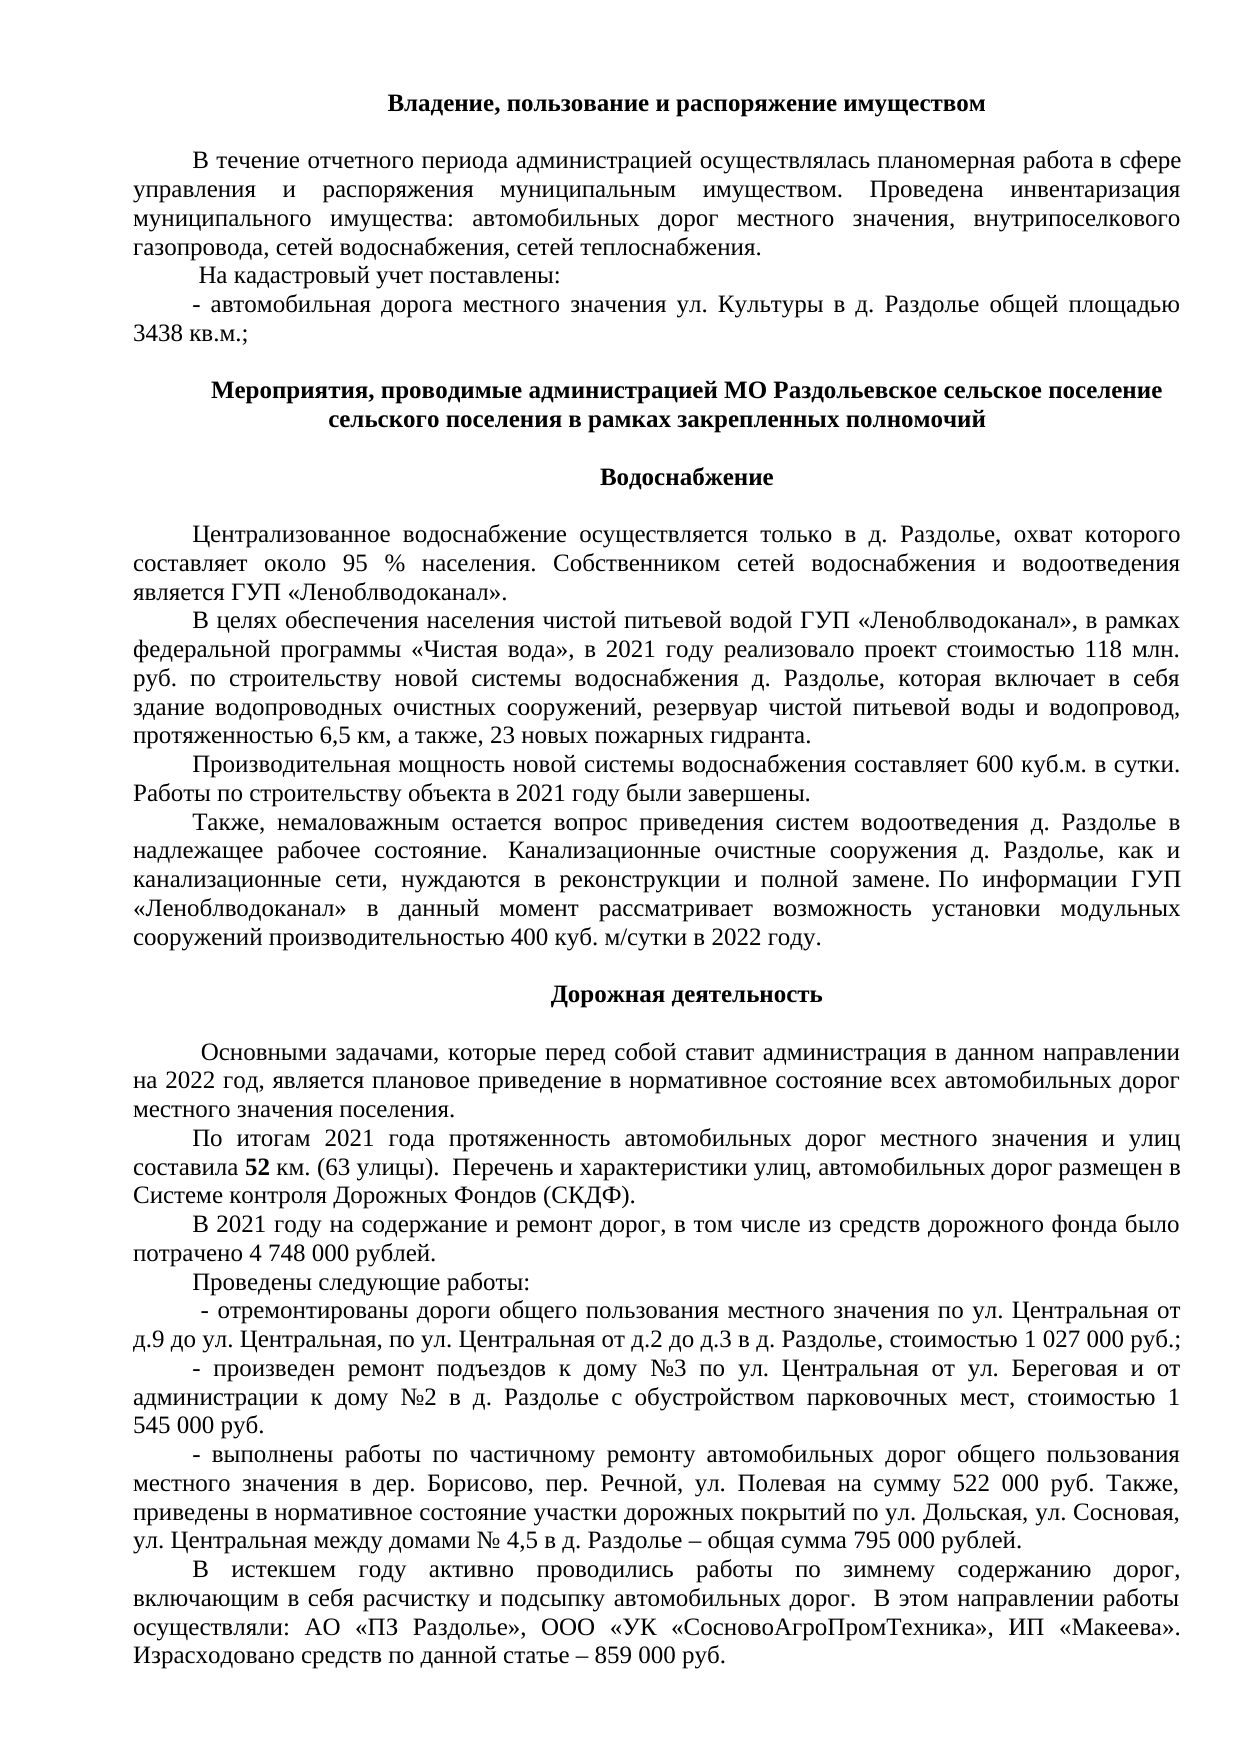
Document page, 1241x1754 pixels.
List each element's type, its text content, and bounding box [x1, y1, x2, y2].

text Дорожная деятельность [133, 979, 1181, 1008]
text - автомобильная дорога местного значения ул. Культуры в д. Раздолье общей площадью 3438 кв.м.; [133, 289, 1181, 347]
text По итогам 2021 года протяженность автомобильных дорог местного значения и улиц составила 52 км. (63 улицы). Перечень и характеристики улиц, автомобильных дорог размещен в Системе контроля Дорожных Фондов (СКДФ). [133, 1123, 1181, 1209]
text В истекшем году активно проводились работы по зимнему содержанию дорог, включающим в себя расчистку и подсыпку автомобильных дорог. В этом направлении работы осуществляли: АО «ПЗ Раздолье», ООО «УК «СосновоАгроПромТехника», ИП «Макеева». Израсходовано средств по данной статье – 859 000 руб. [133, 1554, 1181, 1669]
text Производительная мощность новой системы водоснабжения составляет 600 куб.м. в сутки. Работы по строительству объекта в 2021 году были завершены. [133, 749, 1181, 807]
text Проведены следующие работы: [133, 1267, 1181, 1295]
text Владение, пользование и распоряжение имуществом [133, 88, 1181, 117]
text Централизованное водоснабжение осуществляется только в д. Раздолье, охват которого составляет около 95 % населения. Собственником сетей водоснабжения и водоотведения является ГУП «Леноблводоканал». [133, 519, 1181, 605]
text Также, немаловажным остается вопрос приведения систем водоотведения д. Раздолье в надлежащее рабочее состояние. Канализационные очистные сооружения д. Раздолье, как и канализационные сети, нуждаются в реконструкции и полной замене. По информации ГУП «Леноблводоканал» в данный момент рассматривает возможность установки модульных сооружений производительностью 400 куб. м/сутки в 2022 году. [133, 807, 1181, 950]
text - произведен ремонт подъездов к дому №3 по ул. Центральная от ул. Береговая и от администрации к дому №2 в д. Раздолье с обустройством парковочных мест, стоимостью 1 545 000 руб. [133, 1353, 1181, 1439]
text Основными задачами, которые перед собой ставит администрация в данном направлении на 2022 год, является плановое приведение в нормативное состояние всех автомобильных дорог местного значения поселения. [133, 1037, 1181, 1123]
text - отремонтированы дороги общего пользования местного значения по ул. Центральная от д.9 до ул. Центральная, по ул. Центральная от д.2 до д.3 в д. Раздолье, стоимостью 1 027 000 руб.; [133, 1295, 1181, 1353]
text В целях обеспечения населения чистой питьевой водой ГУП «Леноблводоканал», в рамках федеральной программы «Чистая вода», в 2021 году реализовало проект стоимостью 118 млн. руб. по строительству новой системы водоснабжения д. Раздолье, которая включает в себя здание водопроводных очистных сооружений, резервуар чистой питьевой воды и водопровод, протяженностью 6,5 км, а также, 23 новых пожарных гидранта. [133, 605, 1181, 749]
text Водоснабжение [133, 462, 1181, 490]
text На кадастровый учет поставлены: [133, 260, 1181, 289]
text Мероприятия, проводимые администрацией МО Раздольевское сельское поселение сельского поселения в рамках закрепленных полномочий [133, 375, 1181, 433]
text В 2021 году на содержание и ремонт дорог, в том числе из средств дорожного фонда было потрачено 4 748 000 рублей. [133, 1209, 1181, 1267]
text В течение отчетного периода администрацией осуществлялась планомерная работа в сфере управления и распоряжения муниципальным имуществом. Проведена инвентаризация муниципального имущества: автомобильных дорог местного значения, внутрипоселкового газопровода, сетей водоснабжения, сетей теплоснабжения. [133, 145, 1181, 260]
text - выполнены работы по частичному ремонту автомобильных дорог общего пользования местного значения в дер. Борисово, пер. Речной, ул. Полевая на сумму 522 000 руб. Также, приведены в нормативное состояние участки дорожных покрытий по ул. Дольская, ул. Сосновая, ул. Центральная между домами № 4,5 в д. Раздолье – общая сумма 795 000 рублей. [133, 1439, 1181, 1554]
